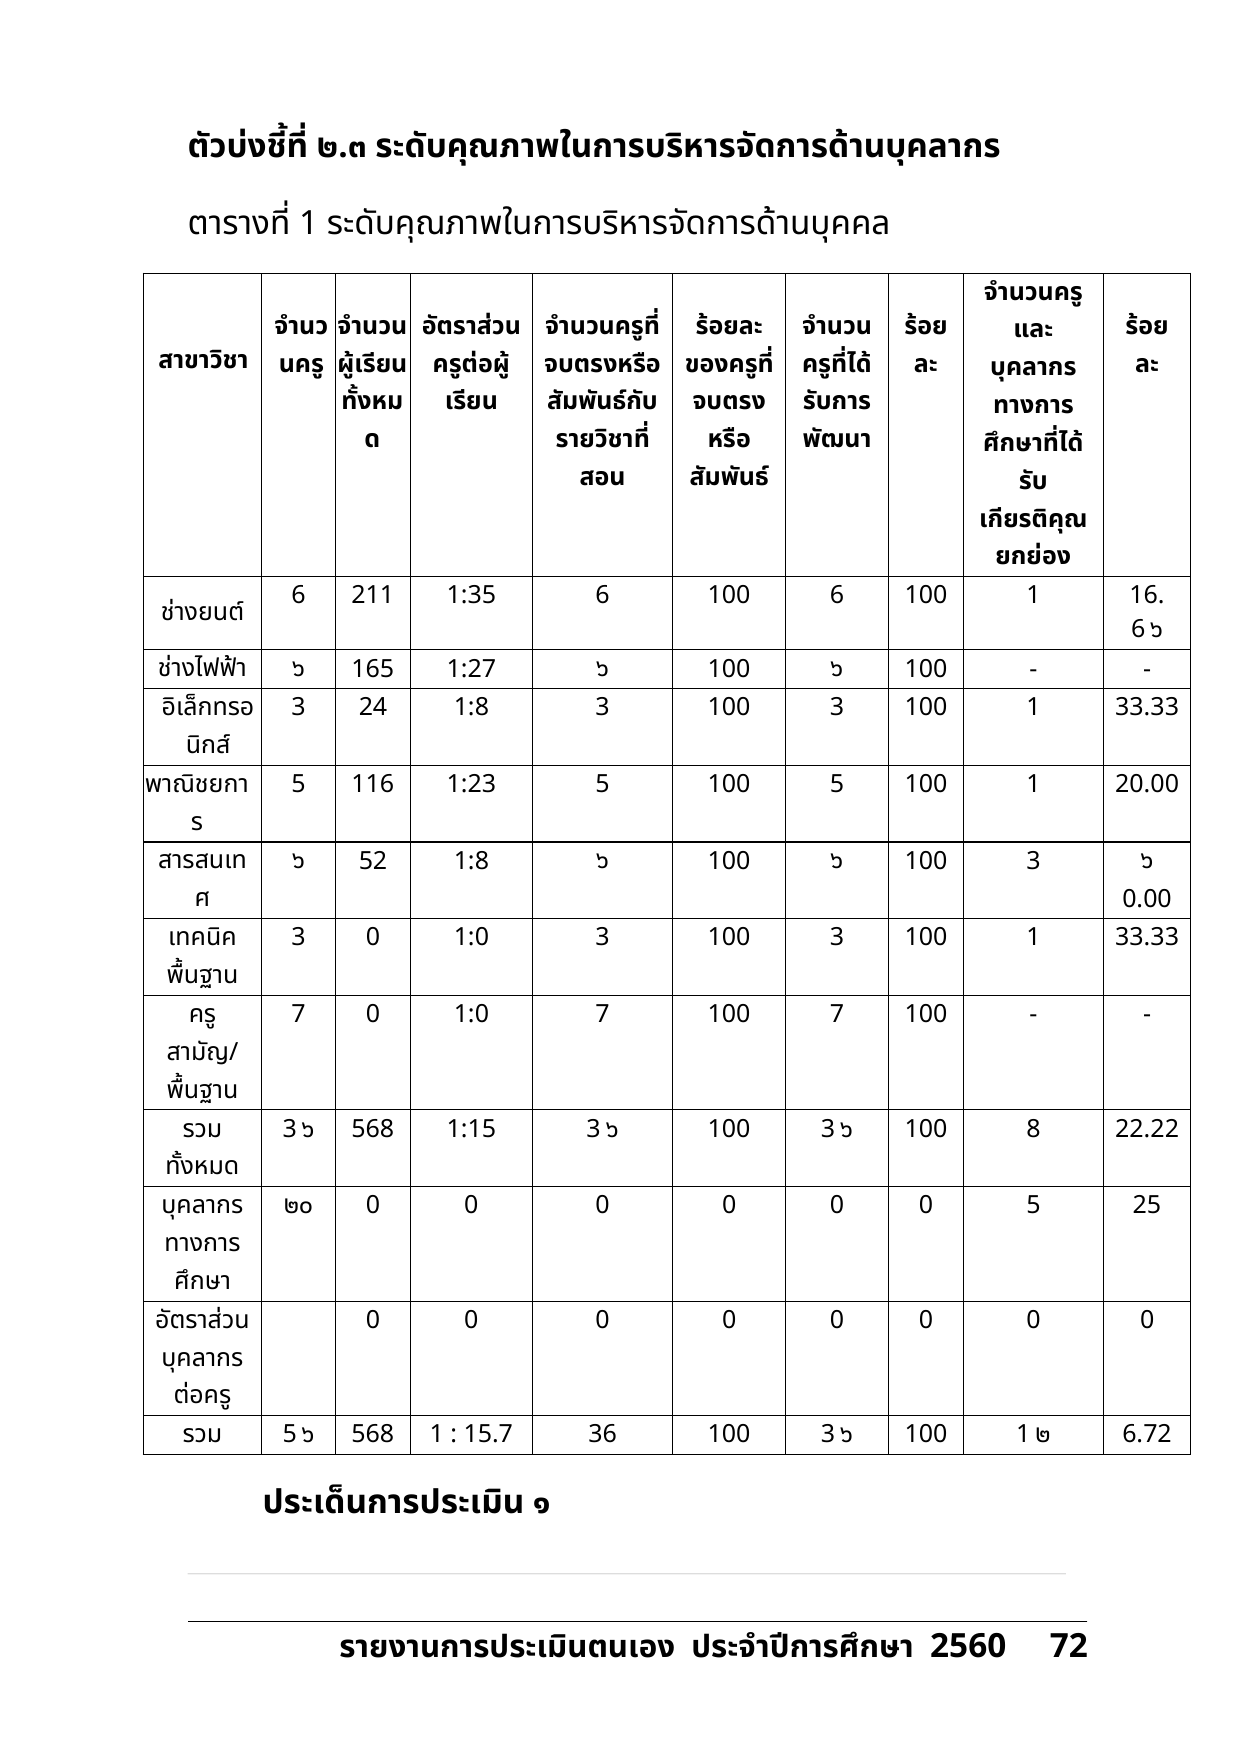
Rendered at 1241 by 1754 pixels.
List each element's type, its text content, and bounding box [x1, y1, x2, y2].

table_cell ๖ [262, 843, 335, 918]
table_cell 1:8 [411, 689, 532, 765]
table_cell 100 [673, 1110, 785, 1186]
table_cell 33.33 [1104, 919, 1190, 995]
table_cell 3 [262, 919, 335, 995]
table_cell 33.33 [1104, 689, 1190, 765]
table_cell - [1104, 650, 1190, 688]
table_cell ๖ [262, 650, 335, 688]
table_header จำนวนผู้เรียนทั้งหมด [336, 274, 410, 576]
table_cell 100 [673, 766, 785, 841]
table_cell 100 [889, 919, 963, 995]
table_cell 0 [964, 1302, 1103, 1415]
table_cell 1 [964, 766, 1103, 841]
table_cell 100 [673, 689, 785, 765]
table_cell ๖ [786, 650, 888, 688]
table_cell 25 [1104, 1187, 1190, 1301]
table_header ร้อยละ [889, 274, 963, 576]
table_cell 22.22 [1104, 1110, 1190, 1186]
table_cell 0 [336, 1302, 410, 1415]
table_cell 100 [889, 843, 963, 918]
table_cell - [964, 650, 1103, 688]
table_cell 100 [889, 766, 963, 841]
table_cell อัตราส่วนบุคลากรต่อครู [144, 1302, 261, 1415]
table_cell 1๒ [964, 1416, 1103, 1454]
table_header จำนวนครูที่ได้รับการพัฒนา [786, 274, 888, 576]
table_cell 100 [889, 996, 963, 1109]
table_cell 3 [786, 689, 888, 765]
table_cell - [964, 996, 1103, 1109]
table_cell 0 [673, 1302, 785, 1415]
table_cell 6 [262, 577, 335, 649]
table_cell 5 [964, 1187, 1103, 1301]
table_cell 100 [889, 577, 963, 649]
table_cell 100 [889, 1110, 963, 1186]
table_cell 7 [786, 996, 888, 1109]
table_cell 3๖ [533, 1110, 672, 1186]
table_cell 211 [336, 577, 410, 649]
text ตัวบ่งชี้ที่ ๒.๓ ระดับคุณภาพในการบริหารจัดการด้านบุคลากร [187, 122, 1087, 172]
table_cell 8 [964, 1110, 1103, 1186]
table_cell 5 [262, 766, 335, 841]
table_cell 1:0 [411, 996, 532, 1109]
table_cell 5๖ [262, 1416, 335, 1454]
table_cell 0 [533, 1187, 672, 1301]
table_cell 1:0 [411, 919, 532, 995]
table_cell 568 [336, 1416, 410, 1454]
table_cell 36 [533, 1416, 672, 1454]
text ประเด็นการประเมิน ๑ [261, 1478, 1087, 1528]
table_cell 0 [786, 1302, 888, 1415]
table_cell 24 [336, 689, 410, 765]
table_cell 3๖ [786, 1416, 888, 1454]
table_cell 3 [262, 689, 335, 765]
table_cell 3 [964, 843, 1103, 918]
table_cell 0 [336, 1187, 410, 1301]
table_cell 7 [533, 996, 672, 1109]
table_cell 1 [964, 919, 1103, 995]
table_cell 568 [336, 1110, 410, 1186]
table_cell 100 [673, 843, 785, 918]
table_cell ๖ [533, 650, 672, 688]
table_cell ช่างยนต์ [144, 577, 261, 649]
table_cell อิเล็กทรอนิกส์ [144, 689, 261, 765]
table_cell 3 [533, 689, 672, 765]
table_cell 3 [786, 919, 888, 995]
table_cell 165 [336, 650, 410, 688]
table_cell 0 [673, 1187, 785, 1301]
table_cell 116 [336, 766, 410, 841]
table_cell 100 [673, 650, 785, 688]
table_cell ๖ [533, 843, 672, 918]
table_cell 3๖ [262, 1110, 335, 1186]
table_header ร้อยละ [1104, 274, 1190, 576]
table_cell 100 [889, 689, 963, 765]
table_cell 0 [889, 1302, 963, 1415]
table_header อัตราส่วนครูต่อผู้เรียน [411, 274, 532, 576]
table_cell ๒๐ [262, 1187, 335, 1301]
table_cell 0 [411, 1302, 532, 1415]
table_cell 0 [411, 1187, 532, 1301]
table_cell 1:27 [411, 650, 532, 688]
table_cell 100 [889, 1416, 963, 1454]
table_cell - [1104, 996, 1190, 1109]
table_header จำนวนครูและบุคลากรทางการศึกษาที่ได้รับเกียรติคุณยกย่อง [964, 274, 1103, 576]
table_cell 1:35 [411, 577, 532, 649]
table_cell ช่างไฟฟ้า [144, 650, 261, 688]
table_cell [262, 1302, 335, 1415]
table_cell 3๖ [786, 1110, 888, 1186]
table_header ร้อยละของครูที่จบตรงหรือสัมพันธ์ [673, 274, 785, 576]
table_cell เทคนิคพื้นฐาน [144, 919, 261, 995]
table_cell 100 [673, 1416, 785, 1454]
table_cell รวมทั้งหมด [144, 1110, 261, 1186]
table_cell บุคลากรทางการศึกษา [144, 1187, 261, 1301]
table_cell 100 [889, 650, 963, 688]
table_cell 1:8 [411, 843, 532, 918]
table_cell 1 : 15.7 [411, 1416, 532, 1454]
table_header จำนวนครูที่จบตรงหรือสัมพันธ์กับรายวิชาที่สอน [533, 274, 672, 576]
table_cell พาณิชยการ [144, 766, 261, 841]
table_cell 7 [262, 996, 335, 1109]
table_cell ๖ [786, 843, 888, 918]
table_cell 0 [336, 919, 410, 995]
table_cell 3 [533, 919, 672, 995]
table_cell 16.6๖ [1104, 577, 1190, 649]
table_cell 5 [786, 766, 888, 841]
table_cell 1 [964, 689, 1103, 765]
table_cell 1:15 [411, 1110, 532, 1186]
text ตารางที่ 1 ระดับคุณภาพในการบริหารจัดการด้านบุคคล [187, 199, 1087, 250]
table_cell 6 [786, 577, 888, 649]
table_cell ครูสามัญ/พื้นฐาน [144, 996, 261, 1109]
table_cell ๖0.00 [1104, 843, 1190, 918]
table_cell รวม [144, 1416, 261, 1454]
table_cell 1 [964, 577, 1103, 649]
table_cell 5 [533, 766, 672, 841]
table_cell 100 [673, 577, 785, 649]
table_cell 0 [336, 996, 410, 1109]
table_cell 6 [533, 577, 672, 649]
table_cell 6.72 [1104, 1416, 1190, 1454]
table_cell 1:23 [411, 766, 532, 841]
table_cell 100 [673, 996, 785, 1109]
table_cell สารสนเทศ [144, 843, 261, 918]
table_header จำนวนครู [262, 274, 335, 576]
table_cell 52 [336, 843, 410, 918]
table_cell 0 [1104, 1302, 1190, 1415]
table_cell 20.00 [1104, 766, 1190, 841]
table_cell 0 [889, 1187, 963, 1301]
table_cell 0 [533, 1302, 672, 1415]
table_cell 100 [673, 919, 785, 995]
table_header สาขาวิชา [144, 274, 261, 576]
table_cell 0 [786, 1187, 888, 1301]
